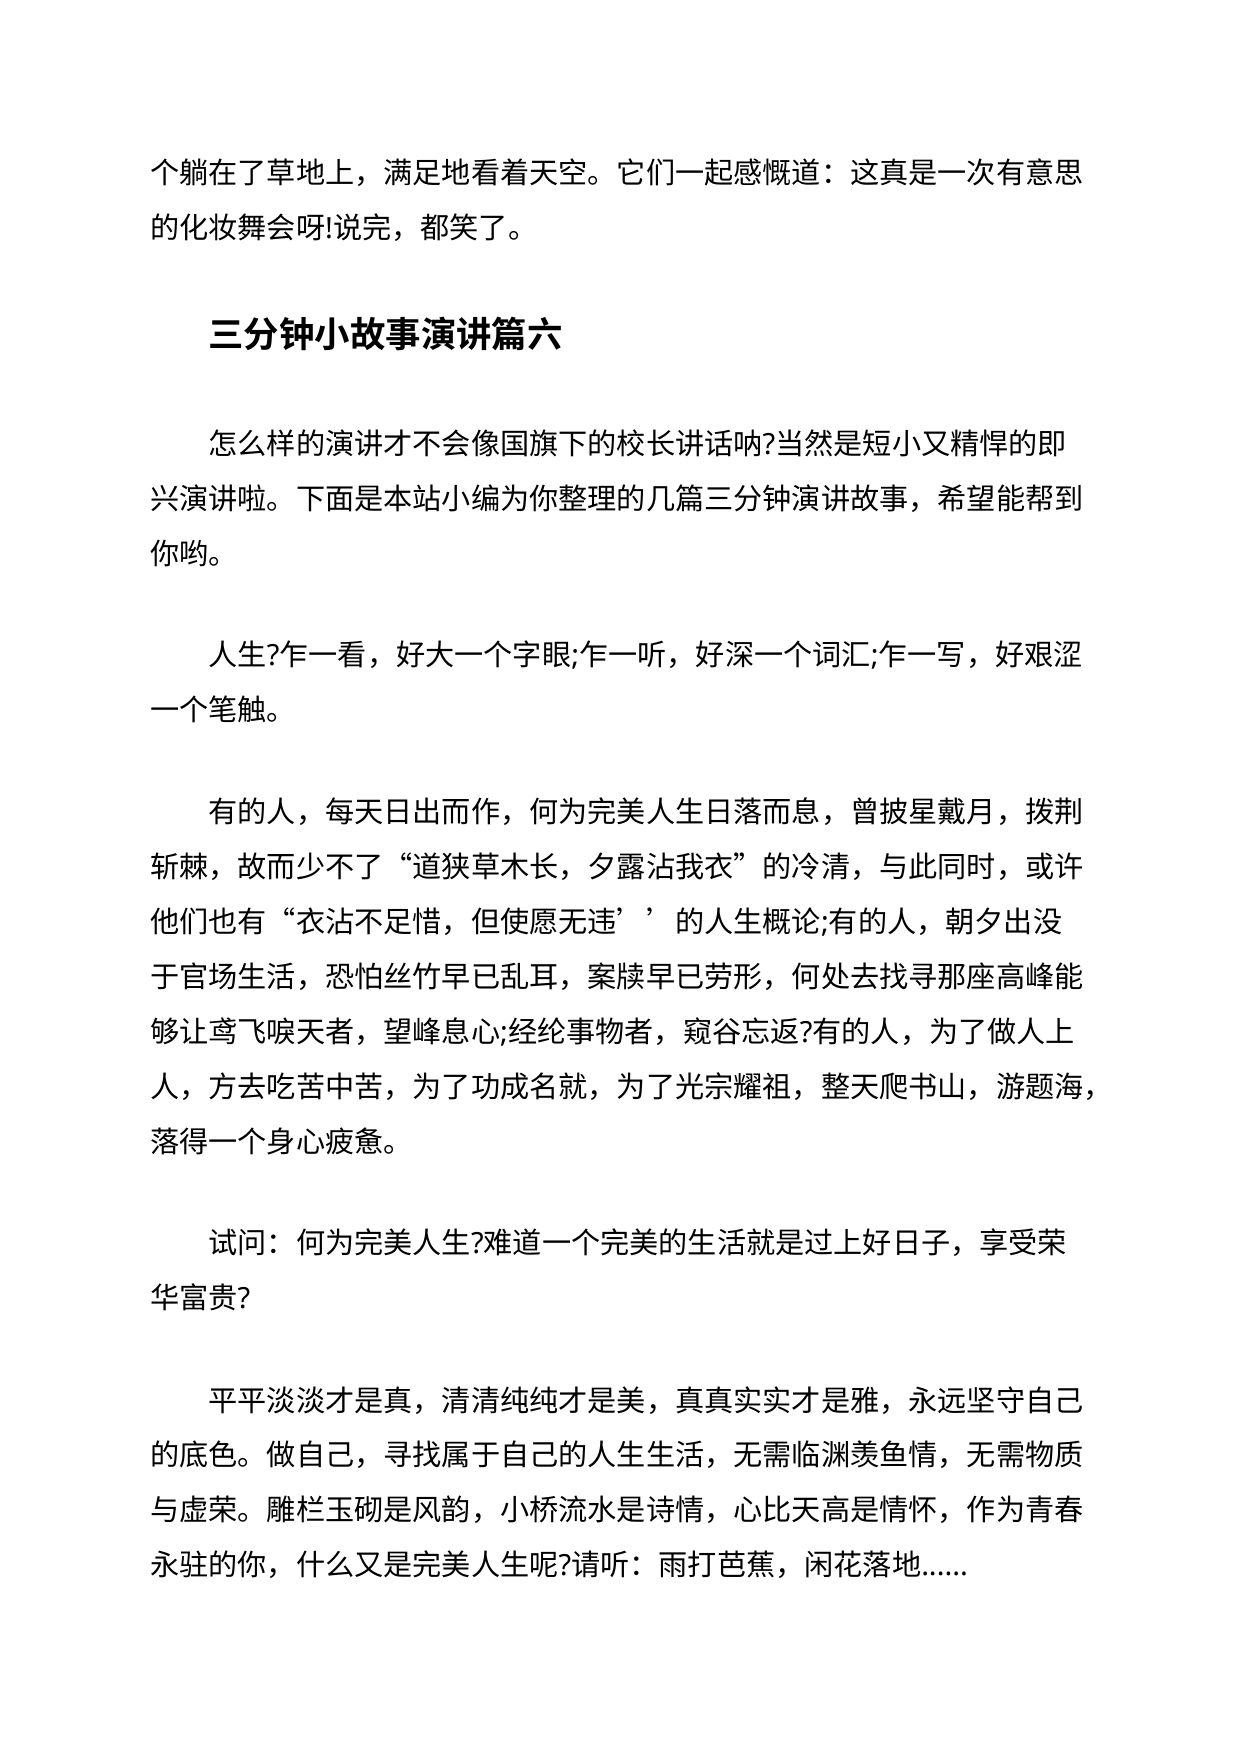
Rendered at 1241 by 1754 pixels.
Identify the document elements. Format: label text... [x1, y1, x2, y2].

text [150, 150, 1090, 247]
text 有的人，每天日出而作，何为完美人生日落而息，曾披星戴月，拨荆斩棘，故而少不了“道狭草木长，夕露沾我衣”的冷清，与此同时，或许他们也有“衣沾不足惜，但使愿无违’’的人生概论;有的人，朝夕出没于官场生活，恐怕丝竹早已乱耳，案牍早已劳形，何处去找寻那座高峰能够让鸢飞唳天者，望峰息心;经纶事物者，窥谷忘返?有的人，为了做人上人，方去吃苦中苦，为了功成名就，为了光宗耀祖，整天爬书山，游题海，落得一个身心疲惫。 [150, 789, 1090, 1161]
text 试问：何为完美人生?难道一个完美的生活就是过上好日子，享受荣华富贵? [150, 1220, 1090, 1317]
text 人生?乍一看，好大一个字眼;乍一听，好深一个词汇;乍一写，好艰涩一个笔触。 [150, 632, 1090, 729]
text 平平淡淡才是真，清清纯纯才是美，真真实实才是雅，永远坚守自己的底色。做自己，寻找属于自己的人生生活，无需临渊羡鱼情，无需物质与虚荣。雕栏玉砌是风韵，小桥流水是诗情，心比天高是情怀，作为青春永驻的你，什么又是完美人生呢?请听：雨打芭蕉，闲花落地...... [150, 1377, 1090, 1584]
text 怎么样的演讲才不会像国旗下的校长讲话呐?当然是短小又精悍的即兴演讲啦。下面是本站小编为你整理的几篇三分钟演讲故事，希望能帮到你哟。 [150, 420, 1090, 572]
text 三分钟小故事演讲篇六 [150, 307, 1090, 358]
